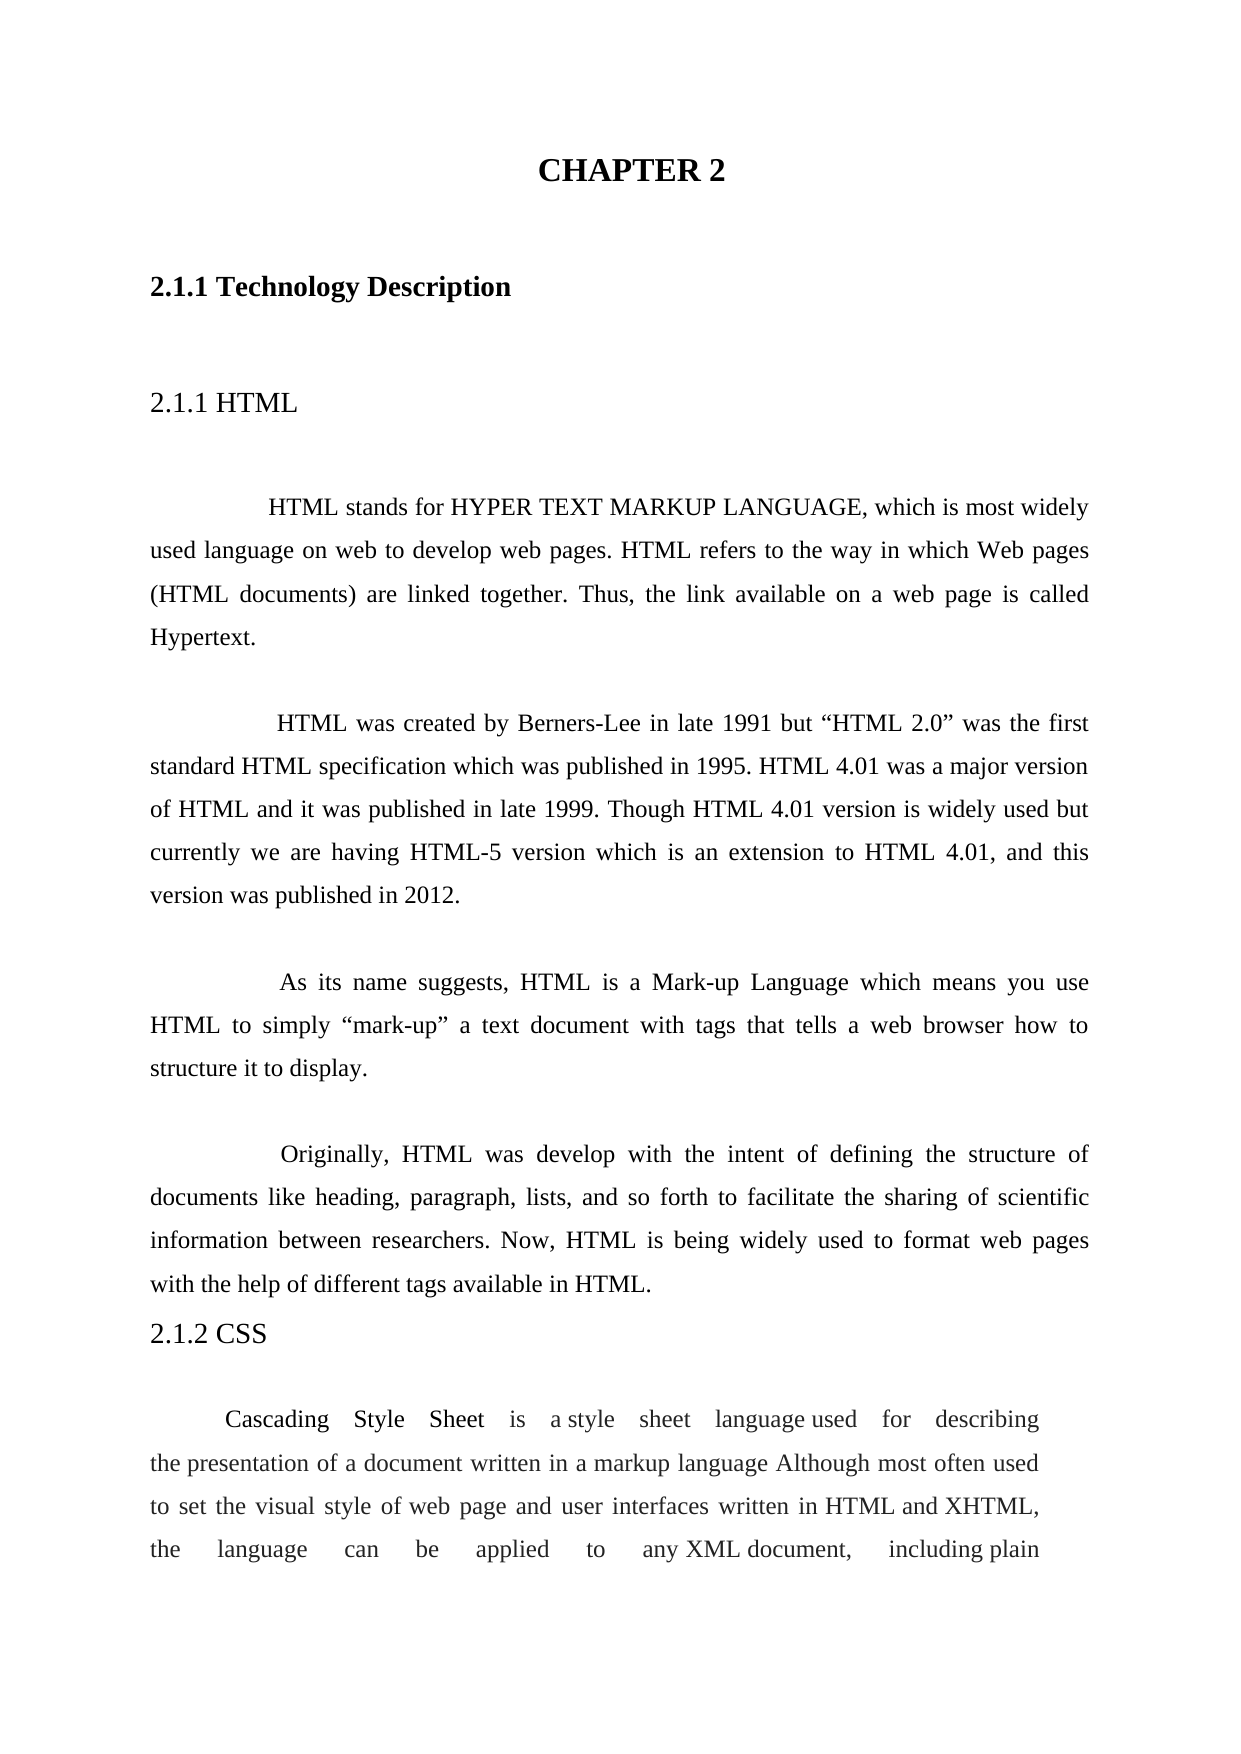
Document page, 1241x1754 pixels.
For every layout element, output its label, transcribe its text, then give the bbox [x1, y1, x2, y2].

text 2.1.1 Technology Description [150, 269, 1090, 303]
text Originally, HTML was develop with the intent of defining the structure of documents like heading, paragraph, lists, and so forth to facilitate the sharing of scientific information between researchers. Now, HTML is being widely used to format web pages with the help of different tags available in HTML. [150, 1139, 1090, 1297]
text HTML stands for HYPER TEXT MARKUP LANGUAGE, which is most widely used language on web to develop web pages. HTML refers to the way in which Web pages (HTML documents) are linked together. Thus, the link available on a web page is called Hypertext. [150, 492, 1090, 651]
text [150, 1404, 1039, 1534]
text 2.1.1 HTML [150, 385, 1090, 418]
text CHAPTER 2 [173, 150, 1090, 188]
text HTML was created by Berners-Lee in late 1991 but “HTML 2.0” was the first standard HTML specification which was published in 1995. HTML 4.01 was a major version of HTML and it was published in late 1999. Though HTML 4.01 version is widely used but currently we are having HTML-5 version which is an extension to HTML 4.01, and this version was published in 2012. [150, 708, 1090, 909]
text 2.1.2 CSS [150, 1316, 1090, 1349]
text As its name suggests, HTML is a Mark-up Language which means you use HTML to simply “mark-up” a text document with tags that tells a web browser how to structure it to display. [150, 967, 1090, 1082]
